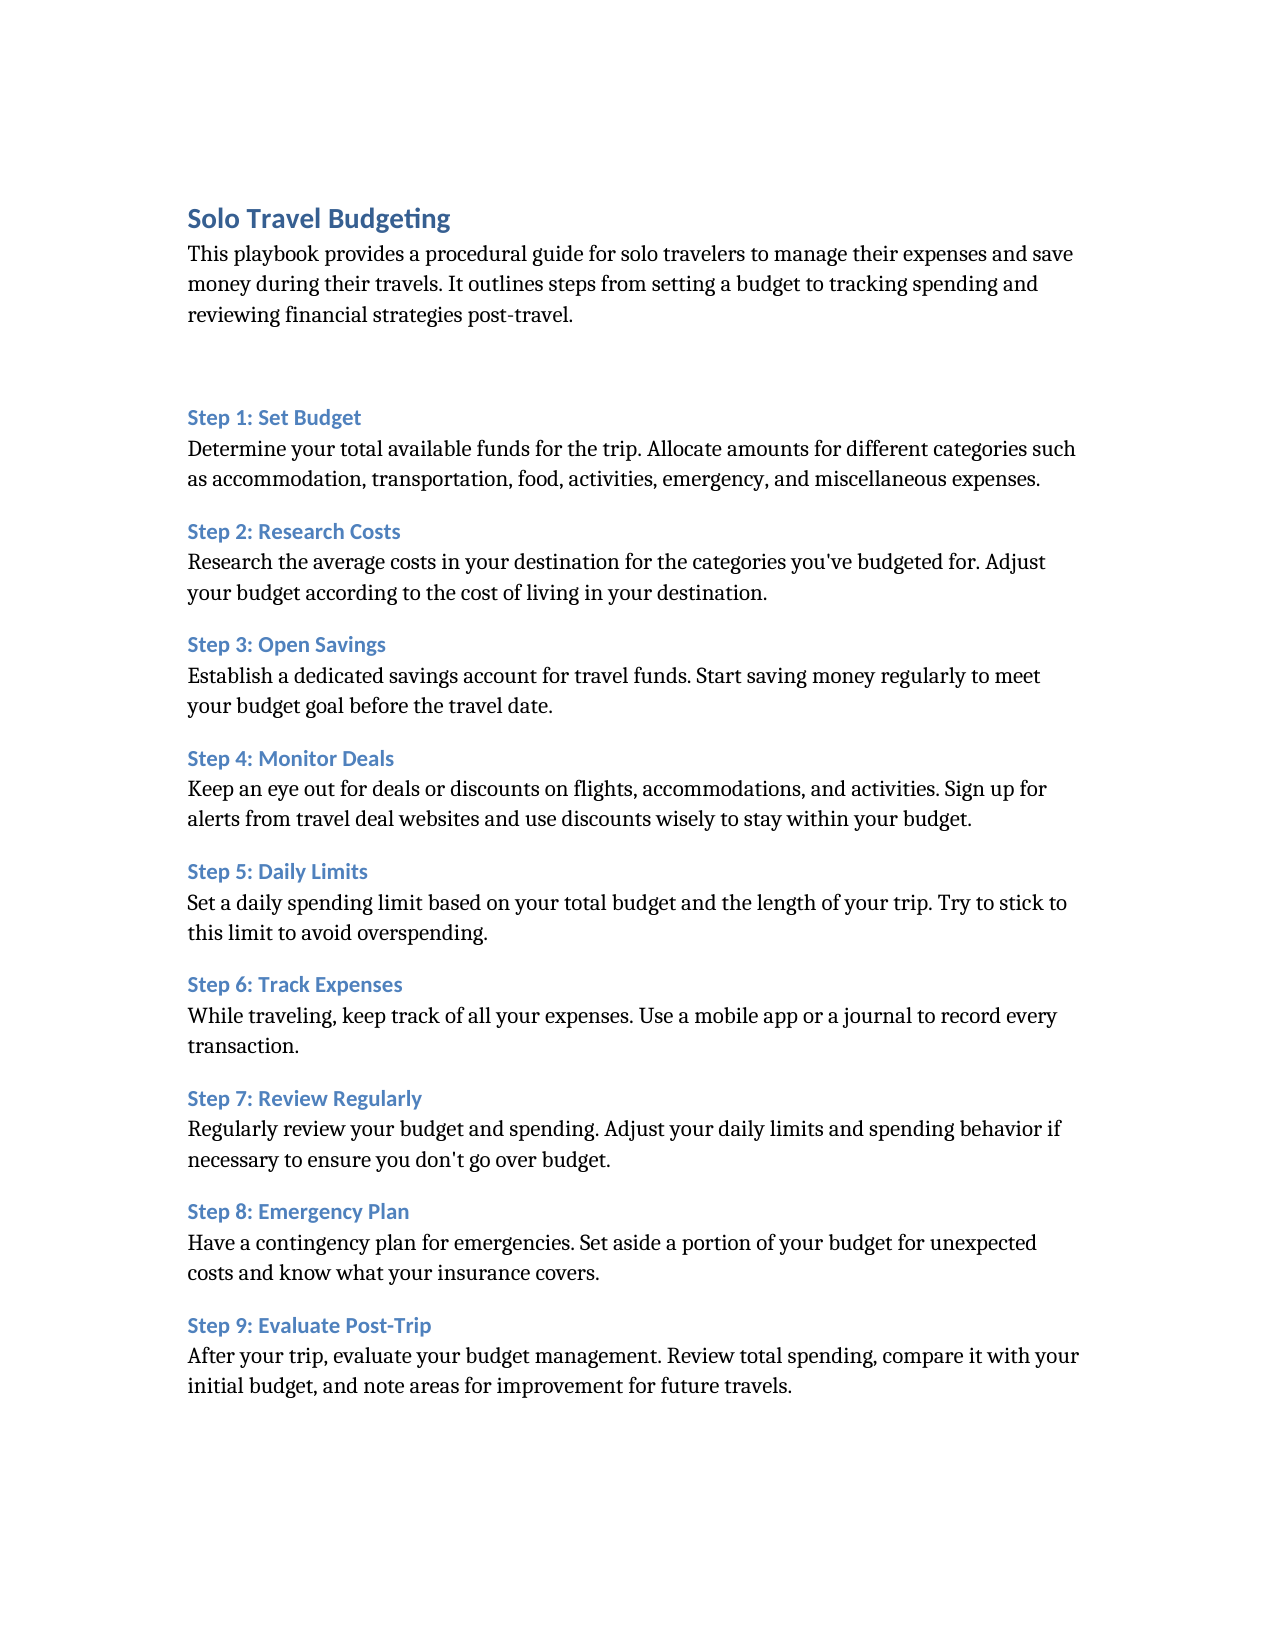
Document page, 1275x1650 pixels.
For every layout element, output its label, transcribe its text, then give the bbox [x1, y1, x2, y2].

text After your trip, evaluate your budget management. Review total spending, compare it with your initial budget, and note areas for improvement for future travels. [187, 1343, 1087, 1400]
subtitle Step 2: Research Costs [187, 517, 1087, 545]
subtitle Step 9: Evaluate Post-Trip [187, 1311, 1087, 1339]
text Set a daily spending limit based on your total budget and the length of your trip. Try to stick to this limit to avoid overspending. [187, 889, 1087, 946]
subtitle Step 4: Monitor Deals [187, 744, 1087, 772]
subtitle Step 6: Track Expenses [187, 971, 1087, 999]
subtitle Step 3: Open Savings [187, 630, 1087, 658]
subtitle Step 7: Review Regularly [187, 1084, 1087, 1112]
subtitle Solo Travel Budgeting [187, 200, 1087, 236]
text Regularly review your budget and spending. Adjust your daily limits and spending behavior if necessary to ensure you don't go over budget. [187, 1116, 1087, 1173]
subtitle Step 1: Set Budget [187, 403, 1087, 431]
text This playbook provides a procedural guide for solo travelers to manage their expenses and save money during their travels. It outlines steps from setting a budget to tracking spending and reviewing financial strategies post-travel. [187, 241, 1087, 328]
text Determine your total available funds for the trip. Allocate amounts for different categories such as accommodation, transportation, food, activities, emergency, and miscellaneous expenses. [187, 436, 1087, 492]
text Establish a dedicated savings account for travel funds. Start saving money regularly to meet your budget goal before the travel date. [187, 662, 1087, 719]
text Have a contingency plan for emergencies. Set aside a portion of your budget for unexpected costs and know what your insurance covers. [187, 1230, 1087, 1286]
text Keep an eye out for deals or discounts on flights, accommodations, and activities. Sign up for alerts from travel deal websites and use discounts wisely to stay within your budget. [187, 776, 1087, 832]
text Research the average costs in your destination for the categories you've budgeted for. Adjust your budget according to the cost of living in your destination. [187, 549, 1087, 606]
subtitle Step 5: Daily Limits [187, 857, 1087, 885]
subtitle Step 8: Emergency Plan [187, 1197, 1087, 1226]
text While traveling, keep track of all your expenses. Use a mobile app or a journal to record every transaction. [187, 1003, 1087, 1059]
